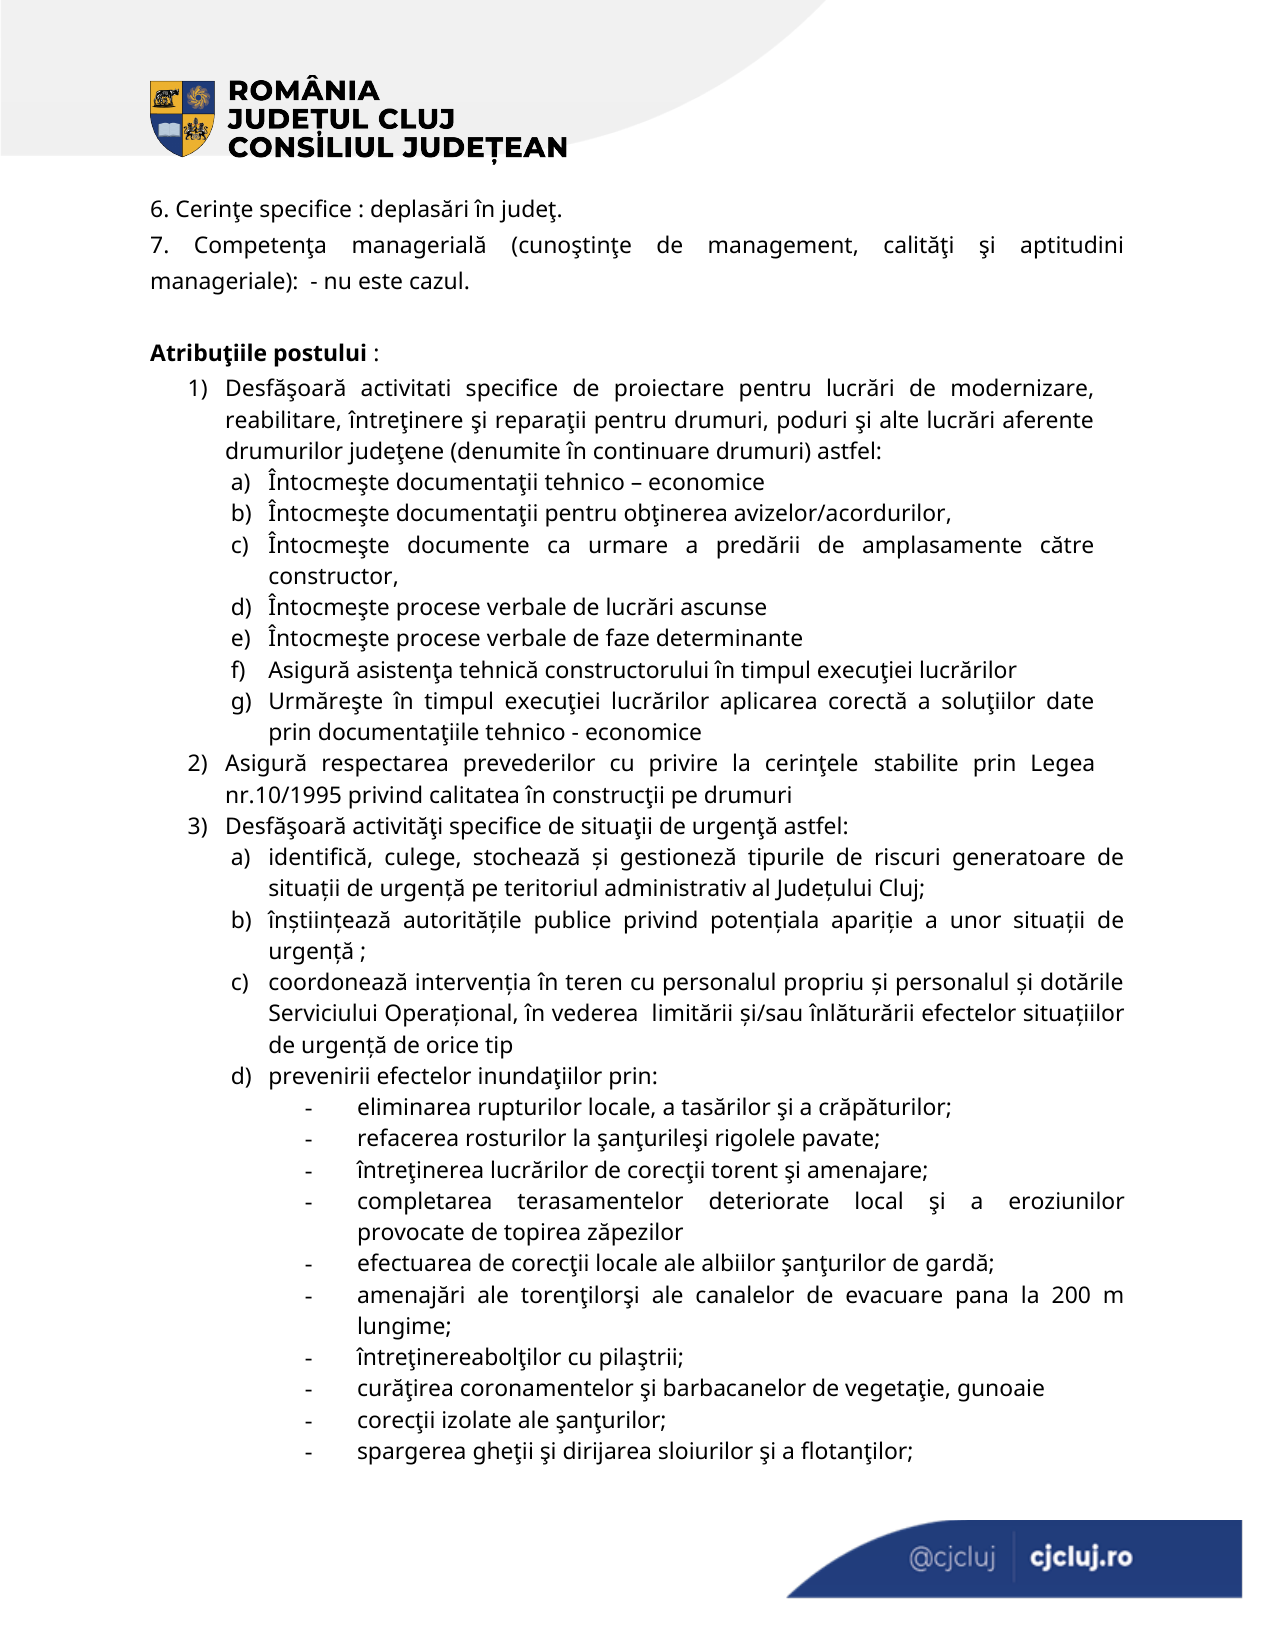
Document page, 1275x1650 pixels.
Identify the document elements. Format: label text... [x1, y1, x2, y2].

list efectuarea de corecţii locale ale albiilor şanţurilor de gardă; [304, 1247, 1125, 1279]
picture [786, 1520, 1244, 1600]
list coordonează intervenţia în teren cu personalul propriu şi personalul şi dotările Serviciului Operaţional, în vederea limitării şi/sau înlăturării efectelor situaţiilor de urgenţă de orice tip [231, 966, 1125, 1060]
list identifică, culege, stochează şi gestioneză tipurile de riscuri generatoare de situaţii de urgenţă pe teritoriul administrativ al Judeţului Cluj; [231, 841, 1125, 904]
list eliminarea rupturilor locale, a tasărilor şi a crăpăturilor; [304, 1091, 1125, 1122]
text 6. Cerinţe specifice : deplasări în judeţ. [150, 193, 1125, 224]
text 7. Competenţa managerială (cunoştinţe de management, calităţi şi aptitudini manageriale): - nu este cazul. [150, 229, 1125, 296]
list Întocmeşte documentaţii tehnico – economice [231, 466, 1095, 497]
list spargerea gheţii şi dirijarea sloiurilor şi a flotanţilor; [304, 1435, 1125, 1466]
list întreţinereabolţilor cu pilaştrii; [304, 1341, 1125, 1372]
list curăţirea coronamentelor şi barbacanelor de vegetaţie, gunoaie [304, 1372, 1125, 1404]
list Întocmeşte procese verbale de lucrări ascunse [231, 591, 1095, 622]
text Atribuţiile postului : [150, 336, 1125, 368]
list Întocmeşte procese verbale de faze determinante [231, 622, 1095, 654]
list amenajări ale torenţilorşi ale canalelor de evacuare pana la 200 m lungime; [304, 1279, 1125, 1341]
list Întocmeşte documentaţii pentru obţinerea avizelor/acordurilor, [231, 497, 1095, 529]
list întreţinerea lucrărilor de corecţii torent şi amenajare; [304, 1154, 1125, 1185]
list completarea terasamentelor deteriorate local şi a eroziunilor provocate de topirea zăpezilor [304, 1185, 1125, 1247]
list prevenirii efectelor inundaţiilor prin: [231, 1060, 1125, 1091]
list corecţii izolate ale şanţurilor; [304, 1404, 1125, 1435]
list Asigură respectarea prevederilor cu privire la cerinţele stabilite prin Legea nr.10/1995 privind calitatea în construcţii pe drumuri [187, 747, 1095, 810]
list înştiinţează autorităţile publice privind potenţiala apariţie a unor situaţii de urgenţă ; [231, 904, 1125, 966]
list Desfăşoară activităţi specifice de situaţii de urgenţă astfel: [187, 810, 1125, 841]
list Desfăşoară activitati specifice de proiectare pentru lucrări de modernizare, reabilitare, întreţinere şi reparaţii pentru drumuri, poduri şi alte lucrări aferente drumurilor judeţene (denumite în continuare drumuri) astfel: [187, 372, 1095, 466]
picture [150, 75, 567, 165]
list Asigură asistenţa tehnică constructorului în timpul execuţiei lucrărilor [231, 654, 1095, 685]
list Urmăreşte în timpul execuţiei lucrărilor aplicarea corectă a soluţiilor date prin documentaţiile tehnico - economice [231, 685, 1095, 747]
list refacerea rosturilor la şanţurileşi rigolele pavate; [304, 1122, 1125, 1154]
list Întocmeşte documente ca urmare a predării de amplasamente către constructor, [231, 529, 1095, 591]
